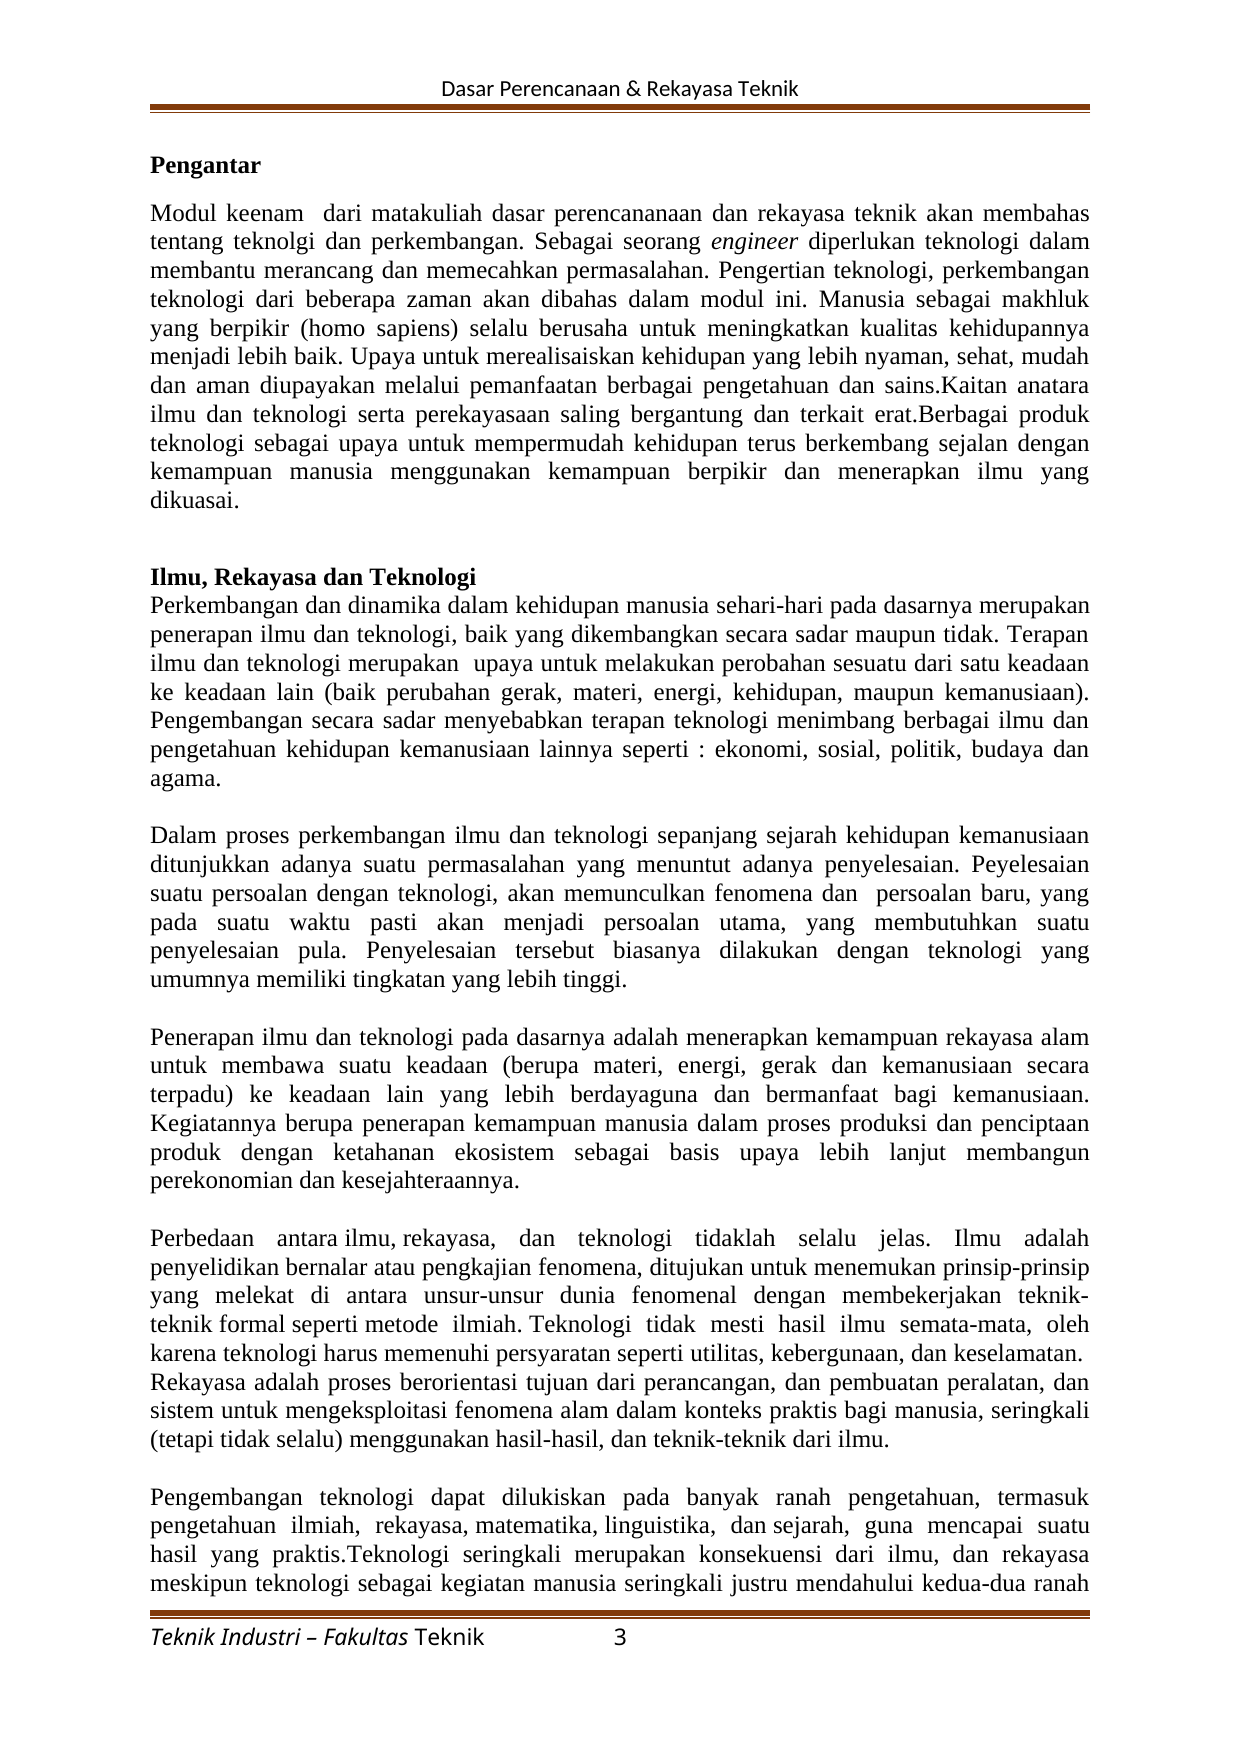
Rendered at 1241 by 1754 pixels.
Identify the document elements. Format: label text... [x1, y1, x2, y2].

text Pengantar [150, 150, 1090, 179]
text Modul keenam dari matakuliah dasar perencananaan dan rekayasa teknik akan membahas tentang teknolgi dan perkembangan. Sebagai seorang engineer diperlukan teknologi dalam membantu merancang dan memecahkan permasalahan. Pengertian teknologi, perkembangan teknologi dari beberapa zaman akan dibahas dalam modul ini. Manusia sebagai makhluk yang berpikir (homo sapiens) selalu berusaha untuk meningkatkan kualitas kehidupannya menjadi lebih baik. Upaya untuk merealisaiskan kehidupan yang lebih nyaman, sehat, mudah dan aman diupayakan melalui pemanfaatan berbagai pengetahuan dan sains.Kaitan anatara ilmu dan teknologi serta perekayasaan saling bergantung dan terkait erat.Berbagai produk teknologi sebagai upaya untuk mempermudah kehidupan terus berkembang sejalan dengan kemampuan manusia menggunakan kemampuan berpikir dan menerapkan ilmu yang dikuasai. [150, 198, 1090, 514]
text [150, 1482, 1090, 1597]
text Perkembangan dan dinamika dalam kehidupan manusia sehari-hari pada dasarnya merupakan penerapan ilmu dan teknologi, baik yang dikembangkan secara sadar maupun tidak. Terapan ilmu dan teknologi merupakan upaya untuk melakukan perobahan sesuatu dari satu keadaan ke keadaan lain (baik perubahan gerak, materi, energi, kehidupan, maupun kemanusiaan). Pengembangan secara sadar menyebabkan terapan teknologi menimbang berbagai ilmu dan pengetahuan kehidupan kemanusiaan lainnya seperti : ekonomi, sosial, politik, budaya dan agama. [150, 590, 1090, 792]
text Penerapan ilmu dan teknologi pada dasarnya adalah menerapkan kemampuan rekayasa alam untuk membawa suatu keadaan (berupa materi, energi, gerak dan kemanusiaan secara terpadu) ke keadaan lain yang lebih berdayaguna dan bermanfaat bagi kemanusiaan. Kegiatannya berupa penerapan kemampuan manusia dalam proses produksi dan penciptaan produk dengan ketahanan ekosistem sebagai basis upaya lebih lanjut membangun perekonomian dan kesejahteraannya. [150, 1022, 1090, 1194]
text Perbedaan antara ilmu, rekayasa, dan teknologi tidaklah selalu jelas. Ilmu adalah penyelidikan bernalar atau pengkajian fenomena, ditujukan untuk menemukan prinsip-prinsip yang melekat di antara unsur-unsur dunia fenomenal dengan membekerjakan teknik-teknik formal seperti metode ilmiah. Teknologi tidak mesti hasil ilmu semata-mata, oleh karena teknologi harus memenuhi persyaratan seperti utilitas, kebergunaan, dan keselamatan. [150, 1223, 1090, 1367]
text Rekayasa adalah proses berorientasi tujuan dari perancangan, dan pembuatan peralatan, dan sistem untuk mengeksploitasi fenomena alam dalam konteks praktis bagi manusia, seringkali (tetapi tidak selalu) menggunakan hasil-hasil, dan teknik-teknik dari ilmu. [150, 1367, 1090, 1453]
text Dalam proses perkembangan ilmu dan teknologi sepanjang sejarah kehidupan kemanusiaan ditunjukkan adanya suatu permasalahan yang menuntut adanya penyelesaian. Peyelesaian suatu persoalan dengan teknologi, akan memunculkan fenomena dan persoalan baru, yang pada suatu waktu pasti akan menjadi persoalan utama, yang membutuhkan suatu penyelesaian pula. Penyelesaian tersebut biasanya dilakukan dengan teknologi yang umumnya memiliki tingkatan yang lebih tinggi. [150, 820, 1090, 993]
text Ilmu, Rekayasa dan Teknologi [150, 562, 1090, 590]
